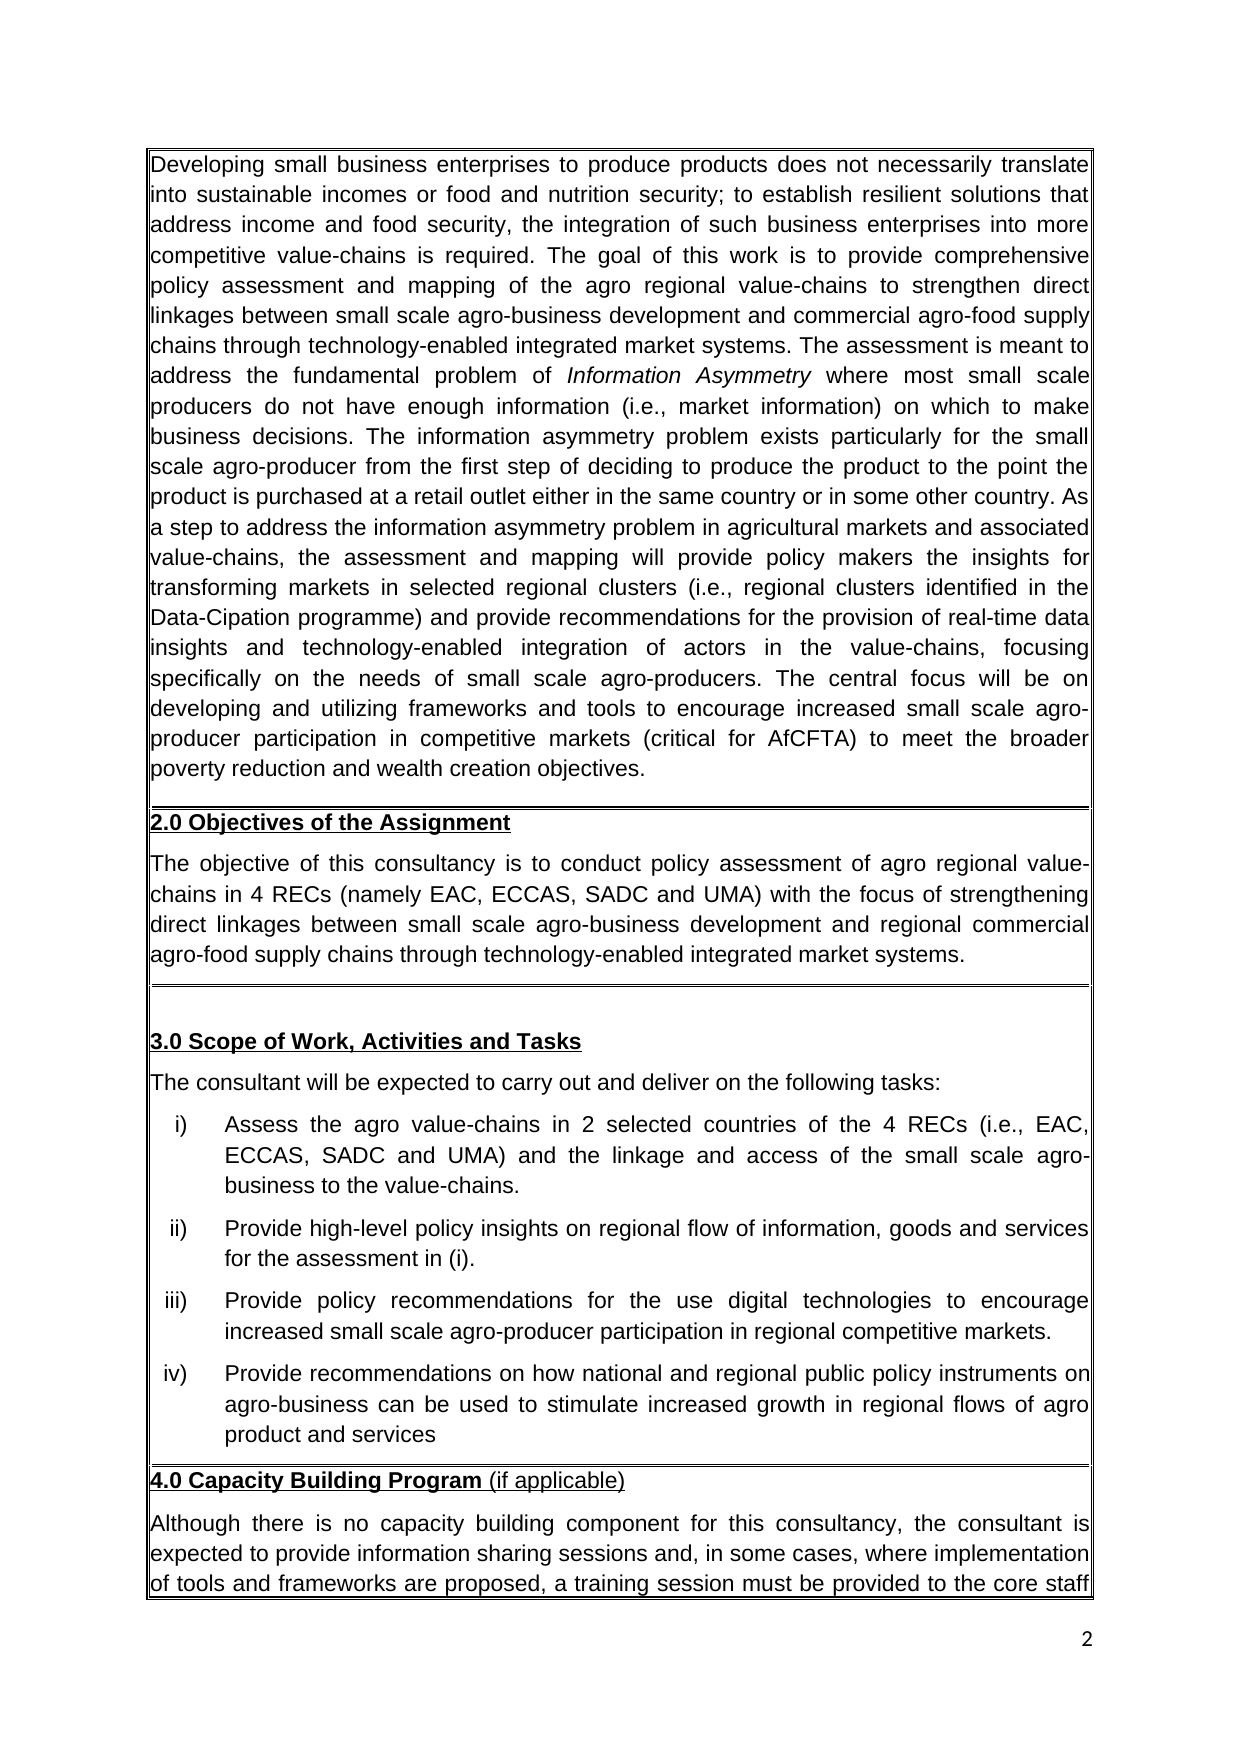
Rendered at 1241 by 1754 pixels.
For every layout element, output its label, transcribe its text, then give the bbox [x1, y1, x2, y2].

table_cell 3.0 Scope of Work, Activities and Tasks The consultant will be expected to carry out and deliver on the following tasks: Assess the agro value-chains in 2 selected countries of the 4 RECs (i.e., EAC, ECCAS, SADC and UMA) and the linkage and access of the small scale agro-business to the value-chains. Provide high-level policy insights on regional flow of information, goods and services for the assessment in (i). Provide policy recommendations for the use digital technologies to encourage increased small scale agro-producer participation in regional competitive markets. Provide recommendations on how national and regional public policy instruments on agro-business can be used to stimulate increased growth in regional flows of agro product and services [148, 984, 1092, 1463]
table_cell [150, 1464, 1091, 1596]
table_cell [150, 151, 1091, 806]
table_cell 2.0 Objectives of the Assignment The objective of this consultancy is to conduct policy assessment of agro regional value-chains in 4 RECs (namely EAC, ECCAS, SADC and UMA) with the focus of strengthening direct linkages between small scale agro-business development and regional commercial agro-food supply chains through technology-enabled integrated market systems. [150, 806, 1091, 984]
